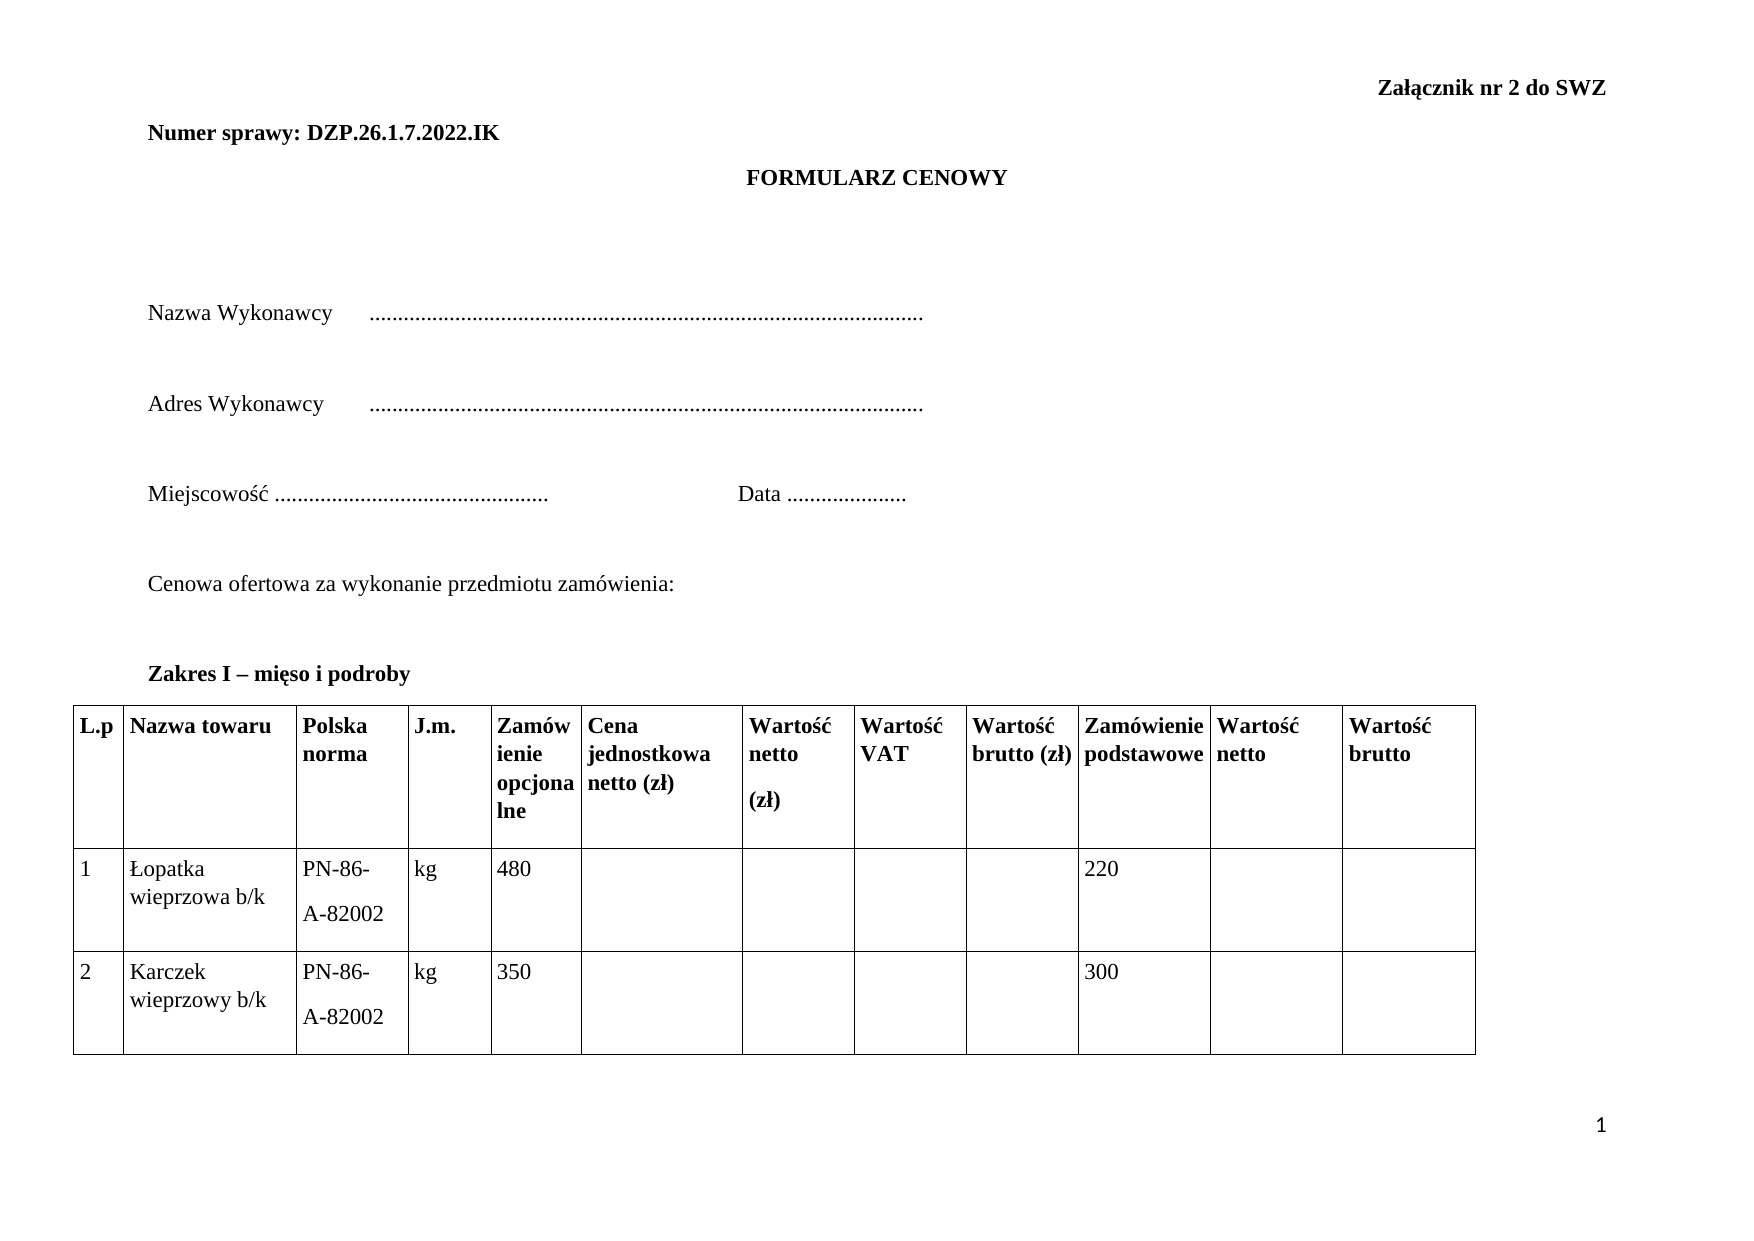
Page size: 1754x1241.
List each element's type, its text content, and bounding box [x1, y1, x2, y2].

table_cell PN-86- A-82002 [297, 952, 408, 1054]
text Załącznik nr 2 do SWZ [148, 74, 1606, 100]
table_cell [582, 952, 742, 1054]
table_cell [1343, 849, 1475, 951]
text Cenowa ofertowa za wykonanie przedmiotu zamówienia: [148, 570, 1606, 596]
table_cell [1343, 952, 1475, 1054]
table_header J.m. [409, 706, 491, 848]
table_cell Łopatka wieprzowa b/k [124, 849, 296, 951]
table_header Zamówienie opcjonalne [492, 706, 581, 848]
text Zakres I – mięso i podroby [148, 660, 1606, 687]
table_header Wartość brutto (zł) [967, 706, 1078, 848]
table_cell [743, 952, 854, 1054]
table_header Wartość netto [1211, 706, 1342, 848]
table_cell [855, 849, 966, 951]
table_cell 220 [1079, 849, 1210, 951]
table_cell kg [409, 952, 491, 1054]
table_header Wartość VAT [855, 706, 966, 848]
table_cell [855, 952, 966, 1054]
table_cell [1211, 849, 1342, 951]
table_header Zamówienie podstawowe [1079, 706, 1210, 848]
table_cell [743, 849, 854, 951]
text Numer sprawy: DZP.26.1.7.2022.IK [148, 119, 1606, 145]
table_cell 1 [74, 849, 123, 951]
table_cell PN-86- A-82002 [297, 849, 408, 951]
table_cell kg [409, 849, 491, 951]
table_cell 350 [492, 952, 581, 1054]
table_cell 300 [1079, 952, 1210, 1054]
table_cell [967, 952, 1078, 1054]
table_header Cena jednostkowa netto (zł) [582, 706, 742, 848]
table_header Polska norma [297, 706, 408, 848]
table_header L.p [74, 706, 123, 848]
table_header Wartość brutto [1343, 706, 1475, 848]
table_cell [1211, 952, 1342, 1054]
table_header Wartość netto (zł) [743, 706, 854, 848]
table_cell 480 [492, 849, 581, 951]
table_cell Karczek wieprzowy b/k [124, 952, 296, 1054]
text Adres Wykonawcy ................................................................................................. [148, 389, 1606, 416]
text FORMULARZ CENOWY [148, 164, 1606, 190]
table_cell 2 [74, 952, 123, 1054]
table_header Nazwa towaru [124, 706, 296, 848]
text Nazwa Wykonawcy ................................................................................................. [148, 299, 1606, 326]
text Miejscowość ................................................ Data ..................... [148, 480, 1606, 506]
table_cell [582, 849, 742, 951]
table_cell [967, 849, 1078, 951]
